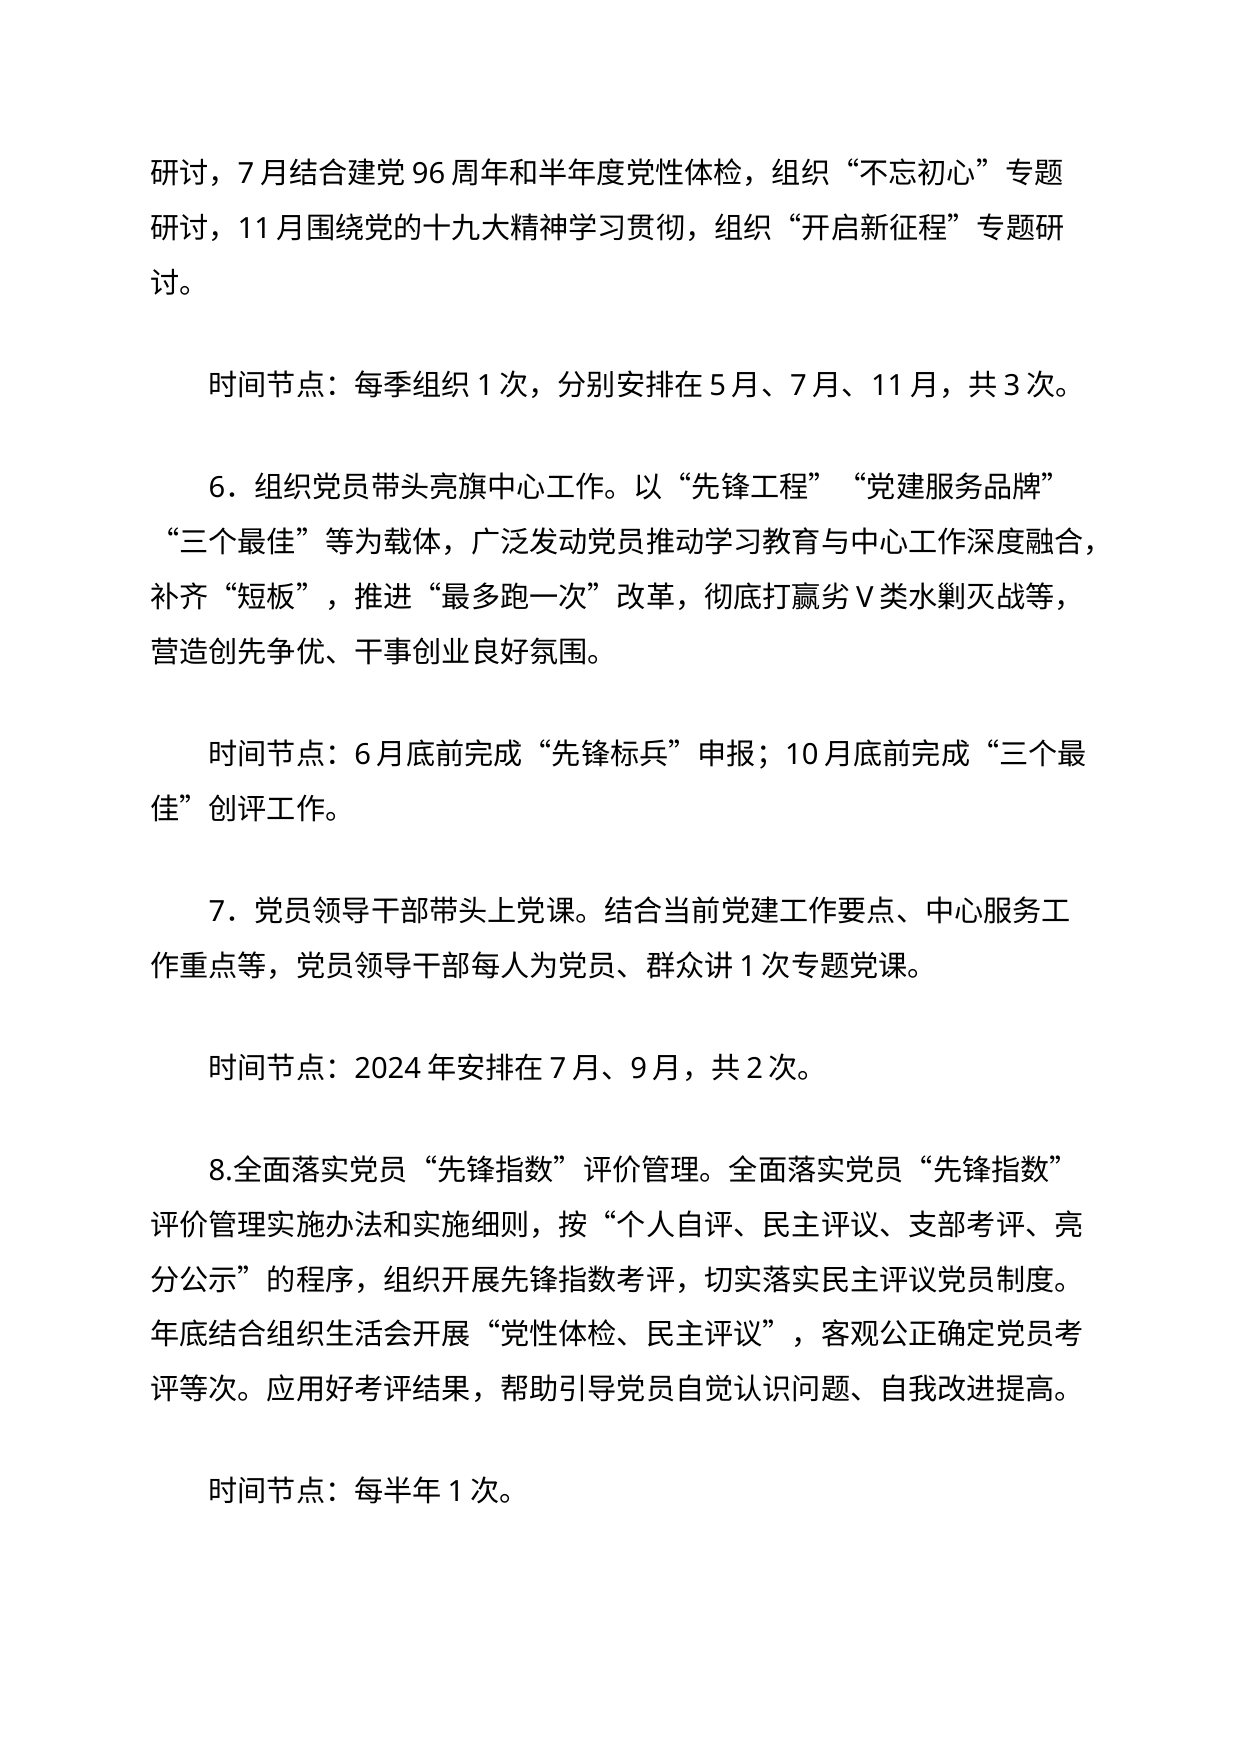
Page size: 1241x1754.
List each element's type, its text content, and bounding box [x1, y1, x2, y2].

text 7．党员领导干部带头上党课。结合当前党建工作要点、中心服务工作重点等，党员领导干部每人为党员、群众讲1次专题党课。 [150, 887, 1090, 984]
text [150, 150, 1090, 302]
text 8.全面落实党员“先锋指数”评价管理。全面落实党员“先锋指数”评价管理实施办法和实施细则，按“个人自评、民主评议、支部考评、亮分公示”的程序，组织开展先锋指数考评，切实落实民主评议党员制度。年底结合组织生活会开展“党性体检、民主评议”，客观公正确定党员考评等次。应用好考评结果，帮助引导党员自觉认识问题、自我改进提高。 [150, 1146, 1090, 1408]
text 时间节点：每季组织1次，分别安排在5月、7月、11月，共3次。 [150, 362, 1090, 404]
text 6．组织党员带头亮旗中心工作。以“先锋工程”“党建服务品牌”“三个最佳”等为载体，广泛发动党员推动学习教育与中心工作深度融合，补齐“短板”，推进“最多跑一次”改革，彻底打赢劣V类水剿灭战等，营造创先争优、干事创业良好氛围。 [150, 464, 1090, 671]
text 时间节点：2024年安排在7月、9月，共2次。 [150, 1044, 1090, 1087]
text 时间节点：6月底前完成“先锋标兵”申报；10月底前完成“三个最佳”创评工作。 [150, 730, 1090, 828]
text 时间节点：每半年1次。 [150, 1468, 1090, 1510]
